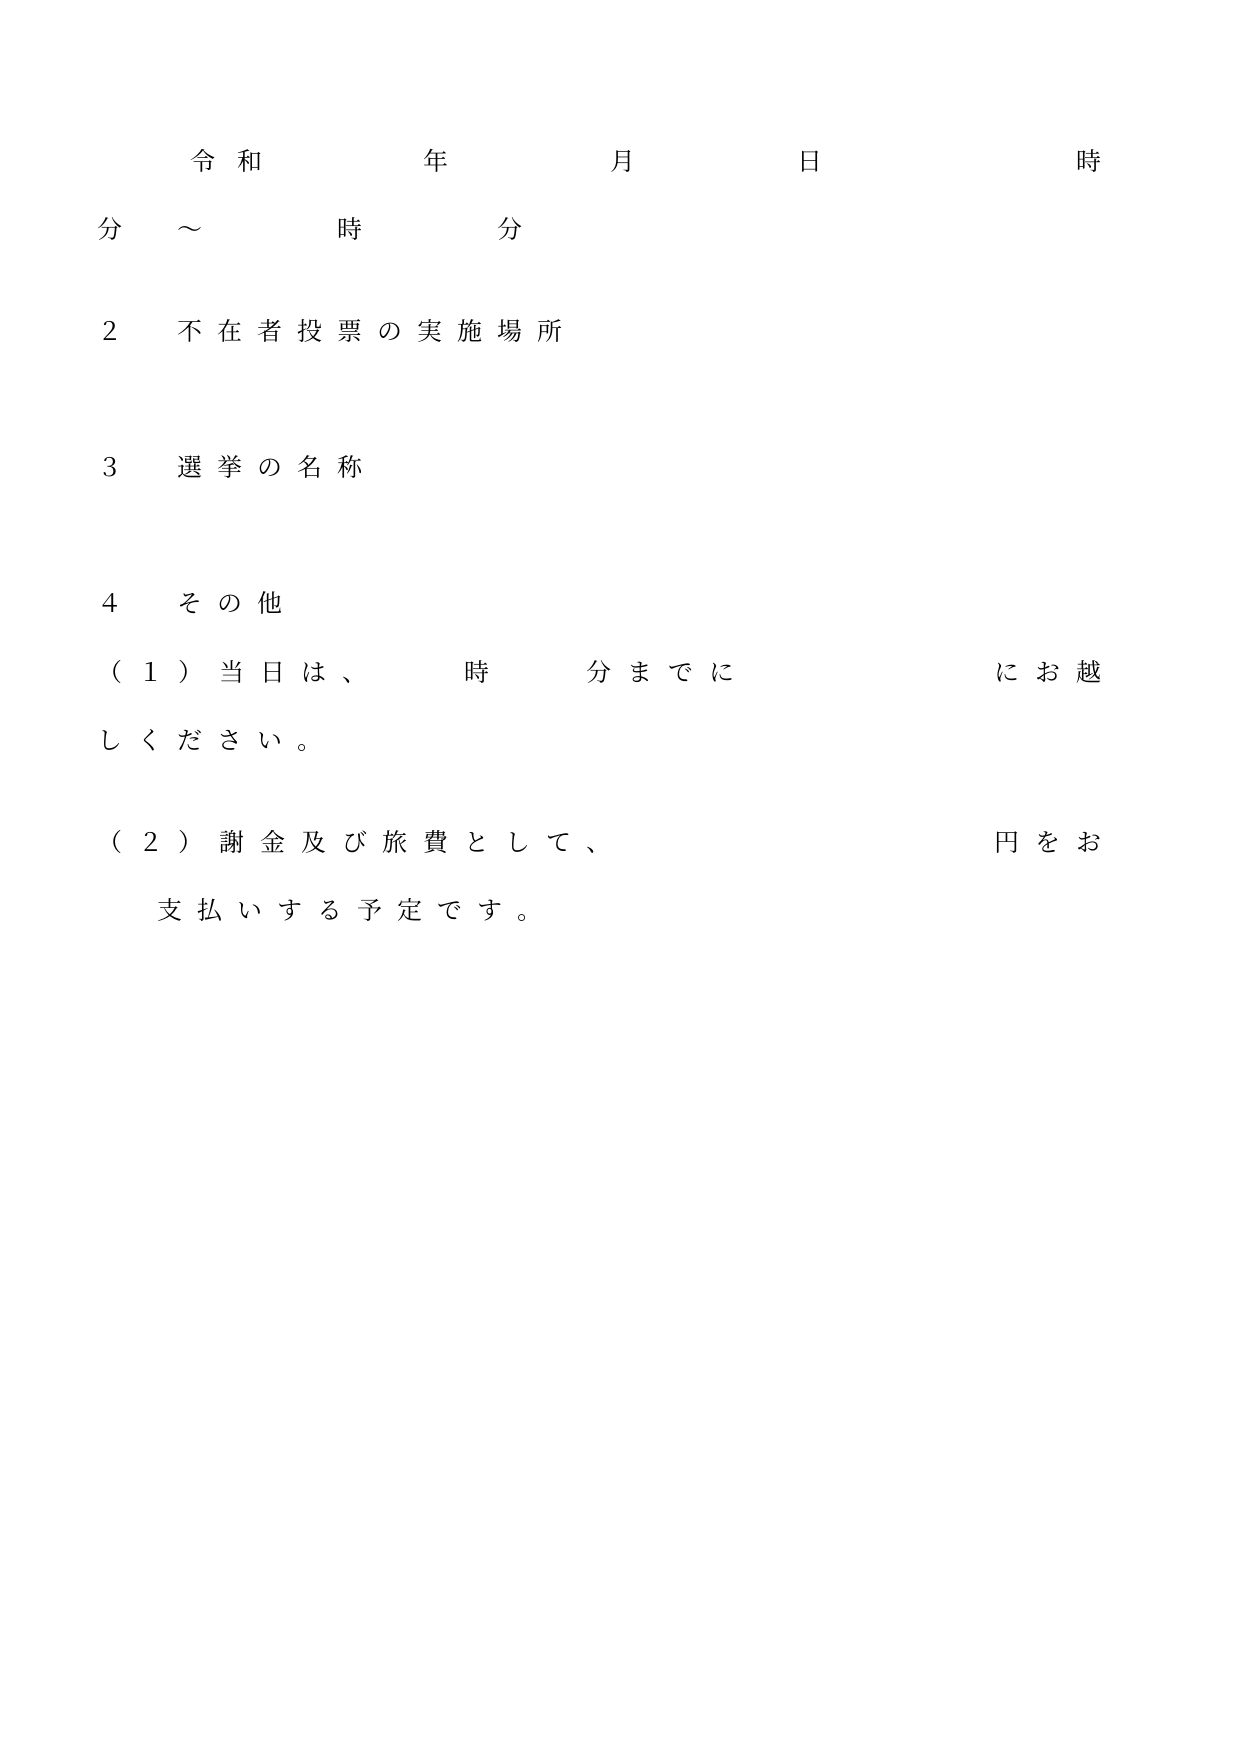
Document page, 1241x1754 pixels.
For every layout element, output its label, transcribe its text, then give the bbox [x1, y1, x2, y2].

text ２ 不在者投票の実施場所 [97, 296, 1117, 364]
text （１）当日は、 時 分までに にお越しください。 [97, 636, 1117, 772]
text ４ その他 [97, 568, 1117, 636]
text ３ 選挙の名称 [97, 432, 1117, 500]
text （２）謝金及び旅費として、 円をお支払いする予定です。 [97, 807, 1117, 943]
text 令和 年 月 日 時 分 ～ 時 分 [97, 125, 1117, 262]
